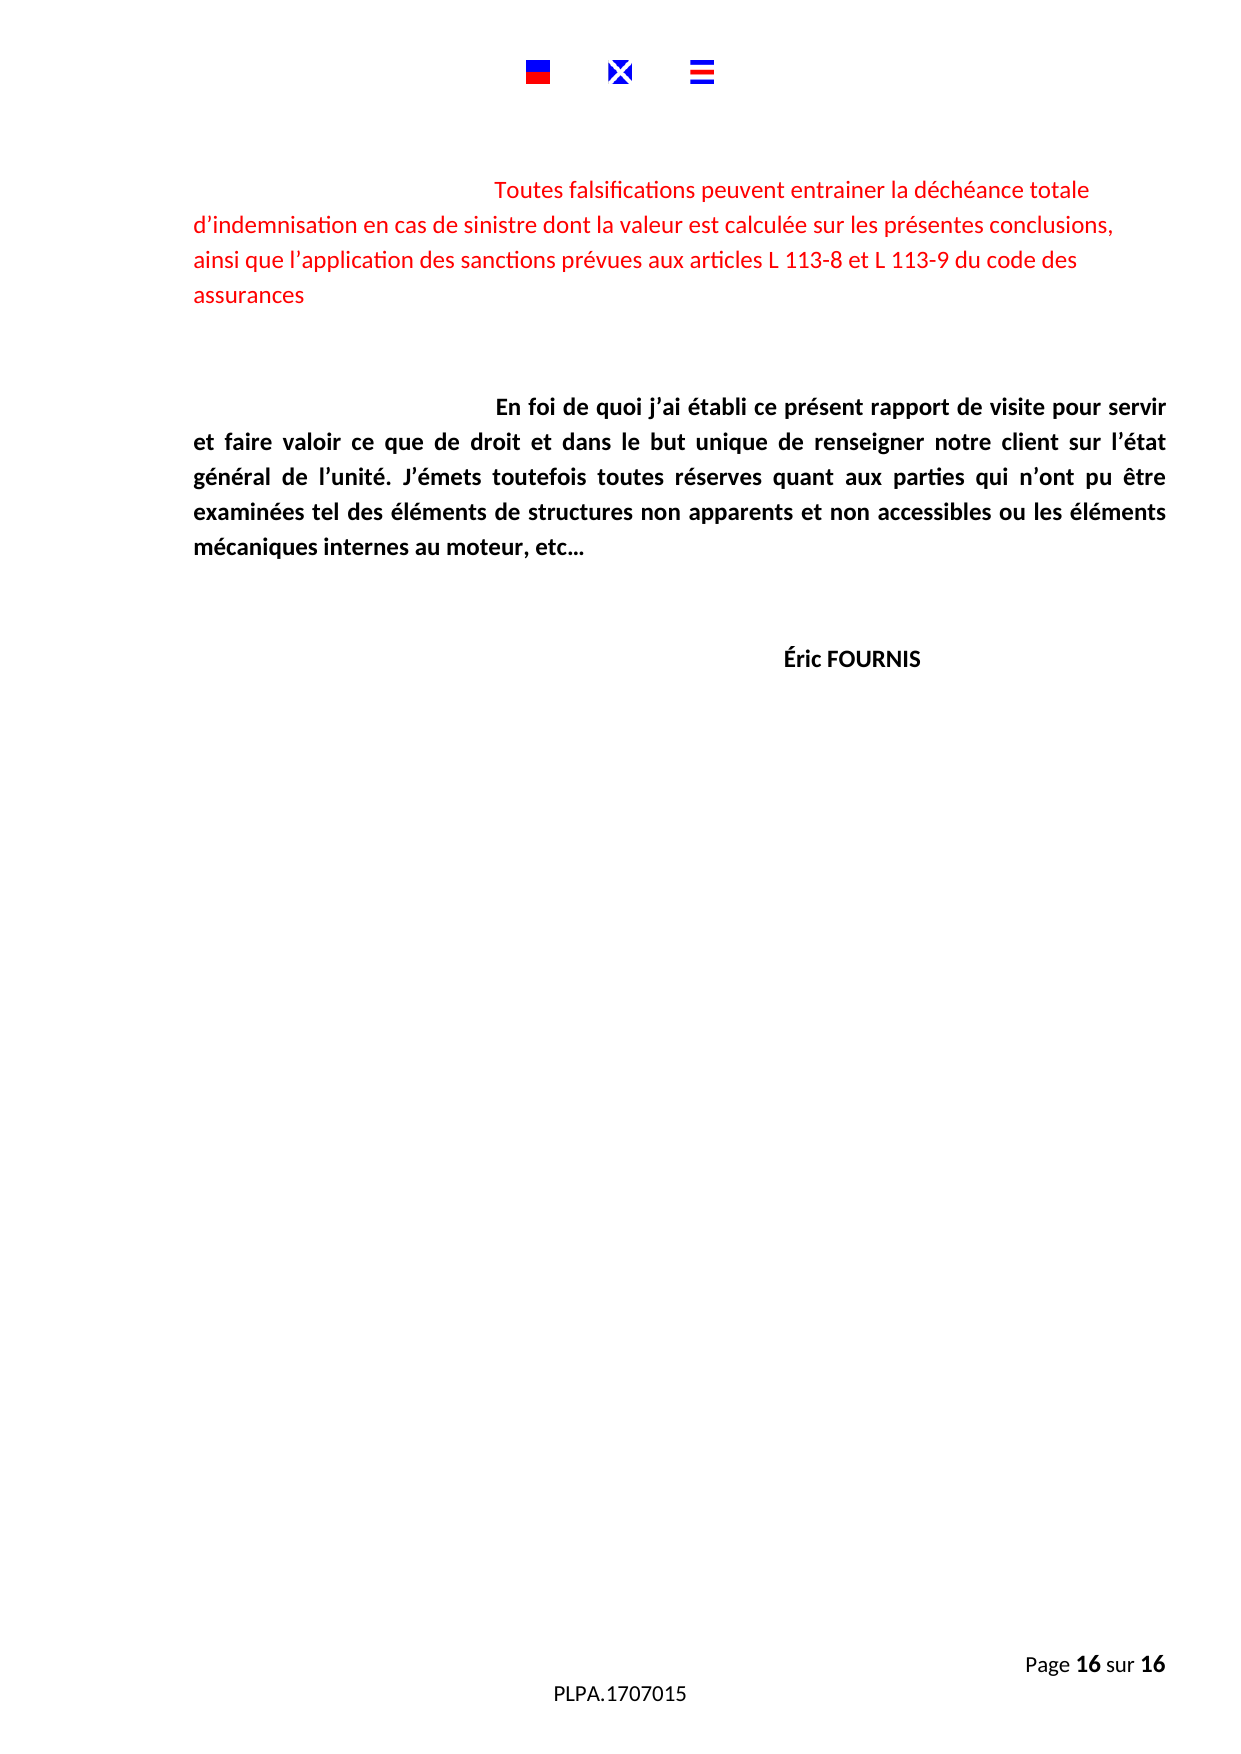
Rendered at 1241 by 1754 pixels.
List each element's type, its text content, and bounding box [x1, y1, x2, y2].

picture [526, 60, 550, 84]
text En foi de quoi j’ai établi ce présent rapport de visite pour servir et faire valoir ce que de droit et dans le but unique de renseigner notre client sur l’état général de l’unité. J’émets toutefois toutes réserves quant aux parties qui n’ont pu être examinées tel des éléments de structures non apparents et non accessibles ou les éléments mécaniques internes au moteur, etc… [193, 391, 1168, 562]
picture [608, 60, 632, 84]
picture [690, 60, 714, 84]
text Éric FOURNIS [75, 643, 1168, 673]
text Toutes falsifications peuvent entrainer la déchéance totale d’indemnisation en cas de sinistre dont la valeur est calculée sur les présentes conclusions, ainsi que l’application des sanctions prévues aux articles L 113-8 et L 113-9 du code des assurances [193, 174, 1165, 310]
